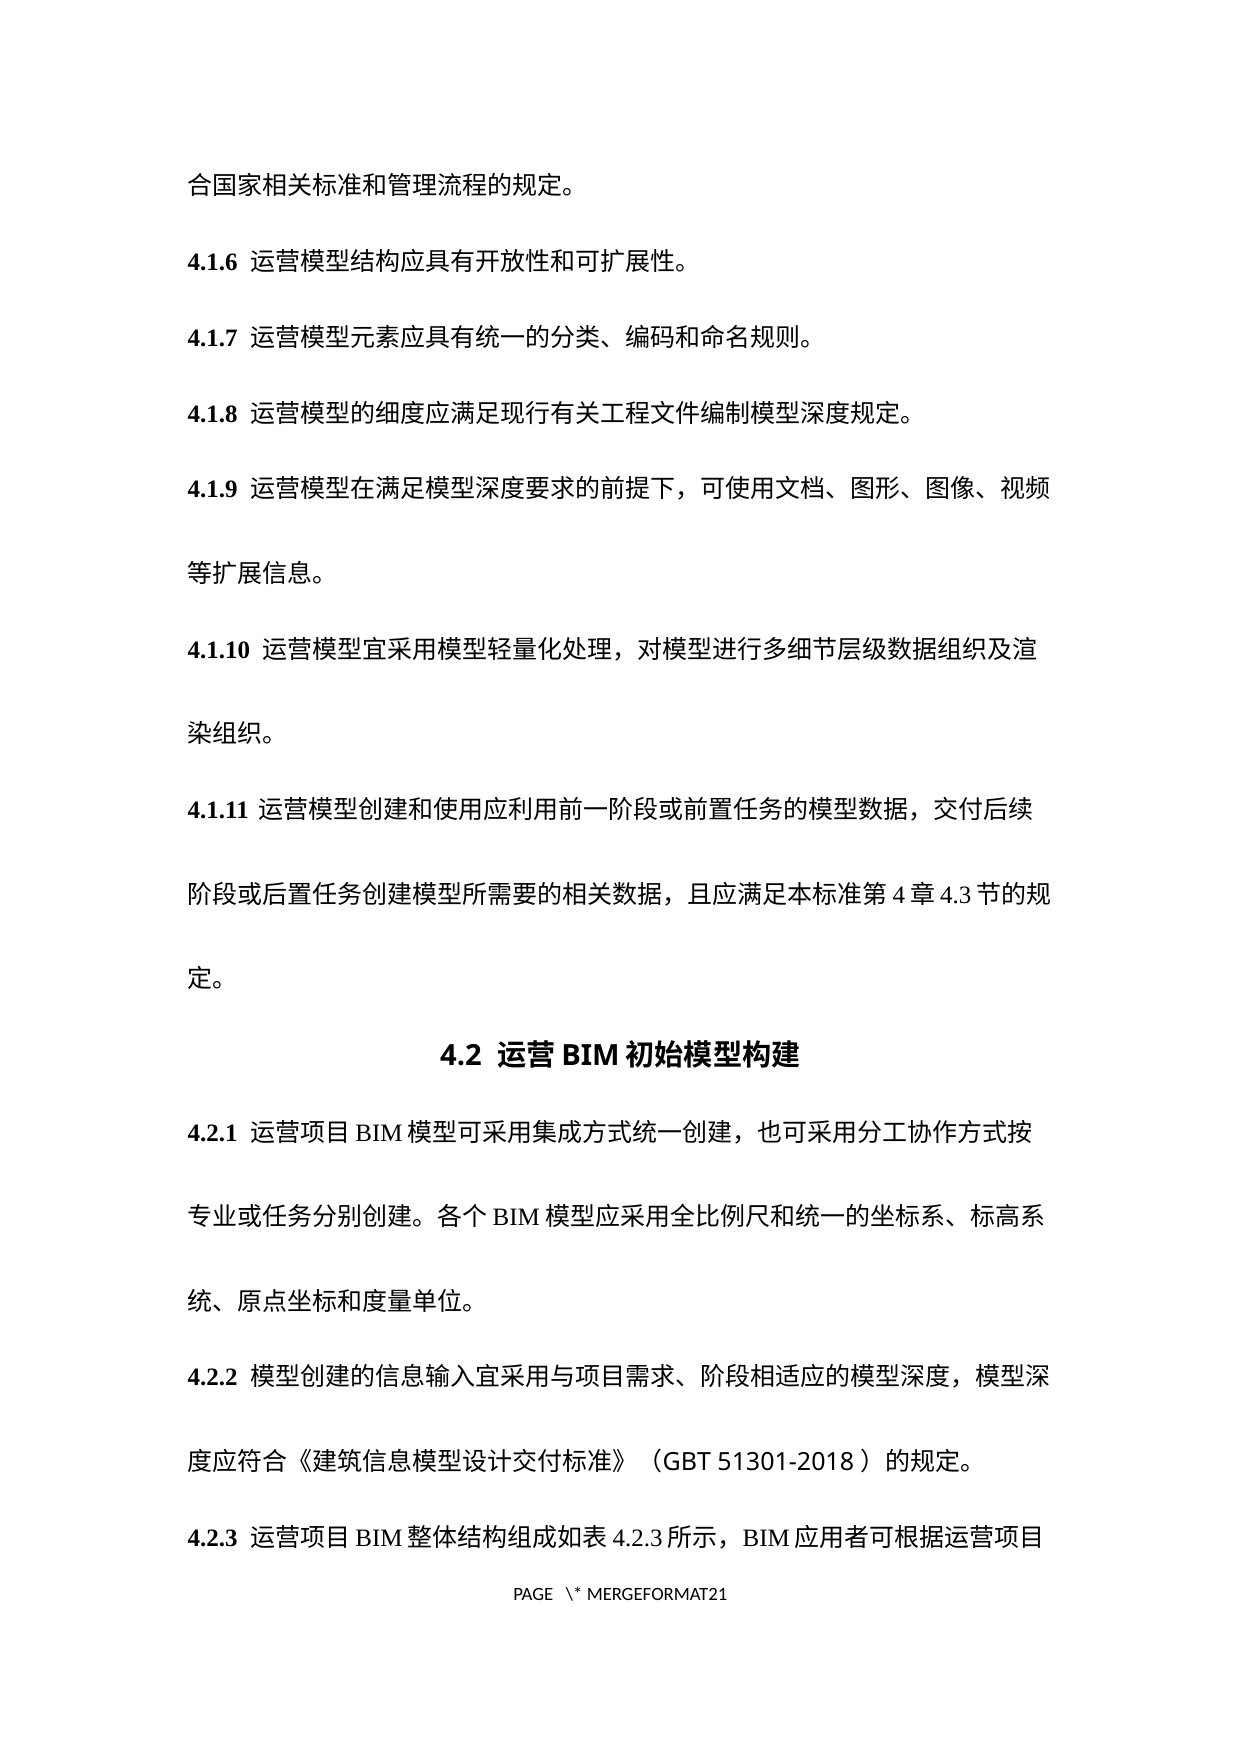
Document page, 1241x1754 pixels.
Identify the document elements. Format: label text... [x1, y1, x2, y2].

text 4.2 运营BIM初始模型构建 [187, 1020, 1053, 1085]
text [187, 151, 1053, 216]
text 4.1.9 运营模型在满足模型深度要求的前提下，可使用文档、图形、图像、视频等扩展信息。 [187, 454, 1053, 604]
text 4.2.1 运营项目BIM模型可采用集成方式统一创建，也可采用分工协作方式按专业或任务分别创建。各个BIM模型应采用全比例尺和统一的坐标系、标高系统、原点坐标和度量单位。 [187, 1098, 1053, 1332]
text 4.1.8 运营模型的细度应满足现行有关工程文件编制模型深度规定。 [187, 379, 1053, 444]
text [187, 1503, 1053, 1568]
text 4.1.10 运营模型宜采用模型轻量化处理，对模型进行多细节层级数据组织及渲染组织。 [187, 615, 1053, 764]
text 4.1.11 运营模型创建和使用应利用前一阶段或前置任务的模型数据，交付后续阶段或后置任务创建模型所需要的相关数据，且应满足本标准第4章4.3节的规定。 [187, 775, 1053, 1009]
text 4.1.6 运营模型结构应具有开放性和可扩展性。 [187, 227, 1053, 292]
text 4.1.7 运营模型元素应具有统一的分类、编码和命名规则。 [187, 303, 1053, 368]
text 4.2.2 模型创建的信息输入宜采用与项目需求、阶段相适应的模型深度，模型深度应符合《建筑信息模型设计交付标准》（GBT 51301-2018 ）的规定。 [187, 1342, 1053, 1492]
